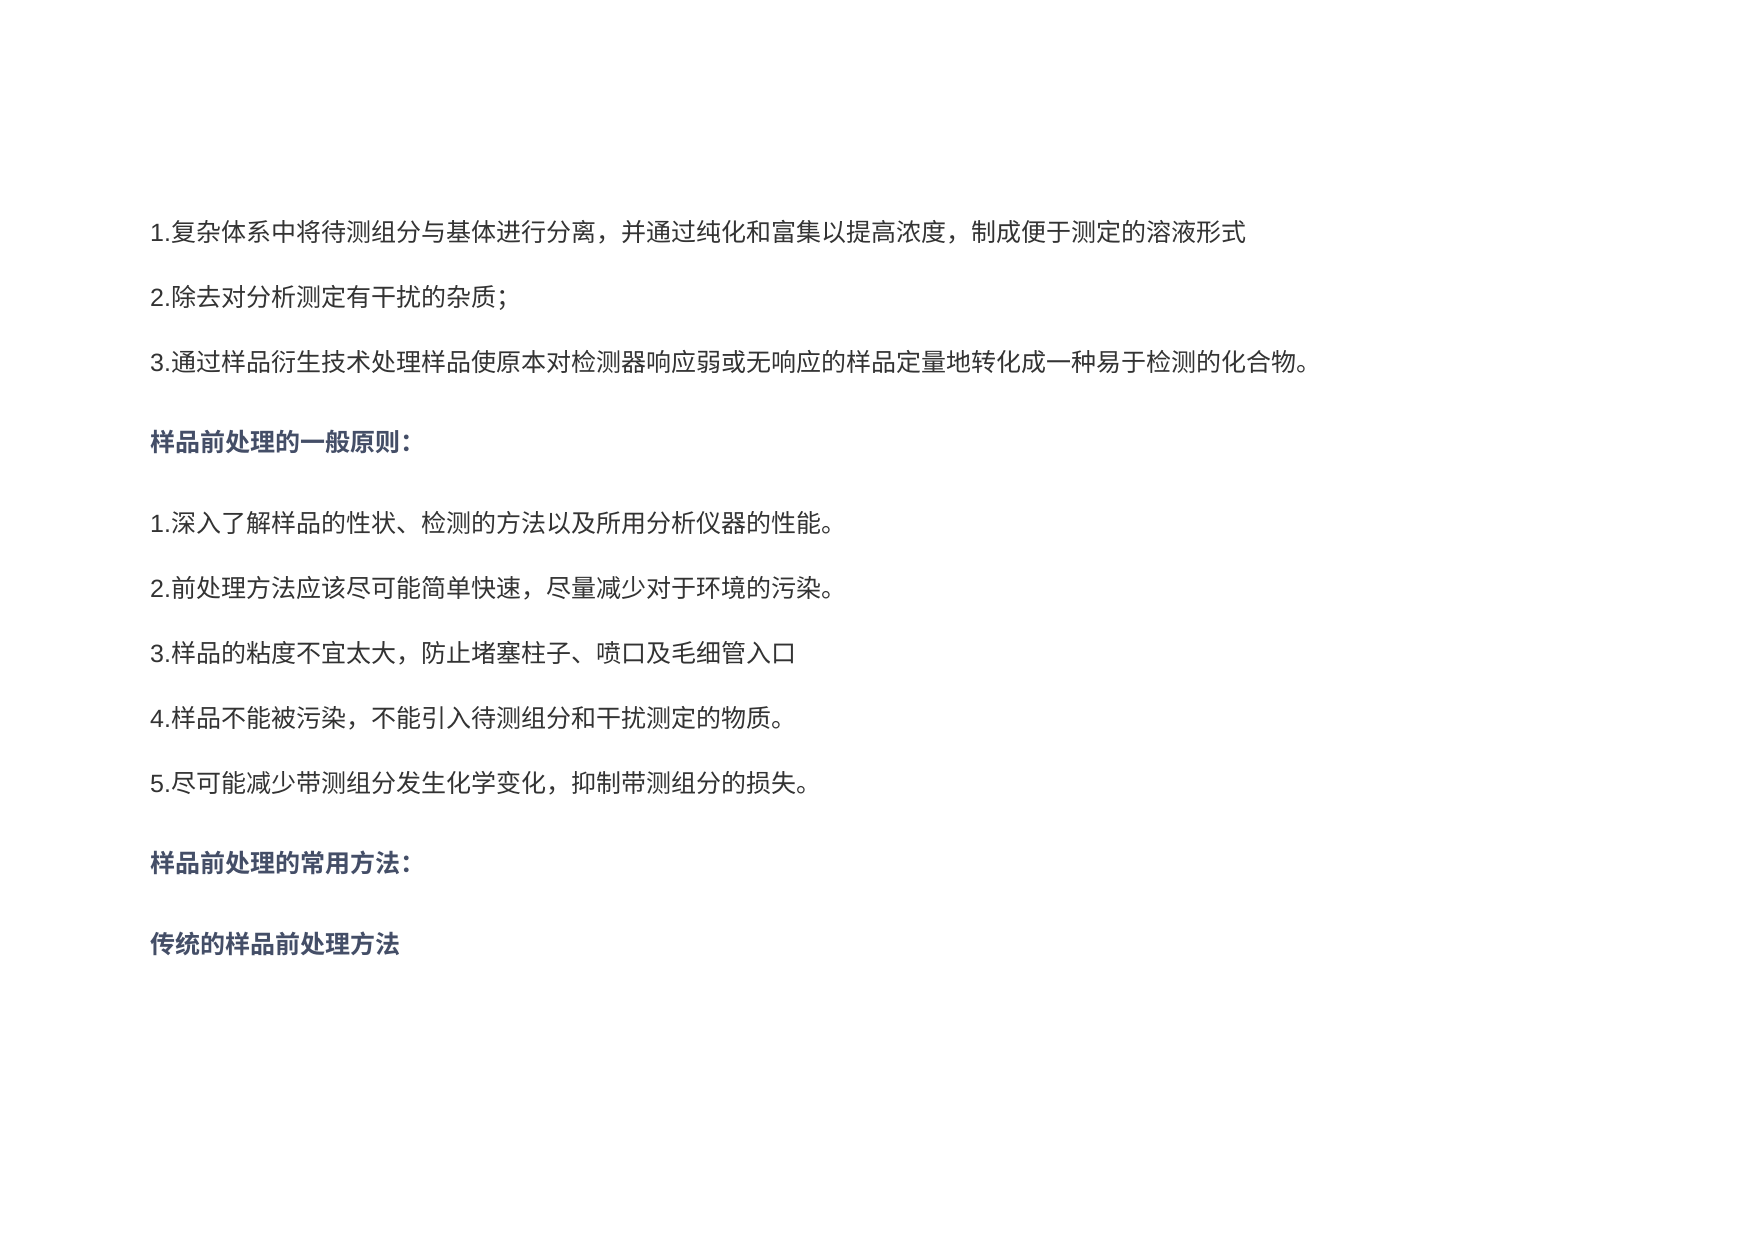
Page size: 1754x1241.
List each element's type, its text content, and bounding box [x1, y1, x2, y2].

text 样品前处理的一般原则： [150, 408, 1604, 473]
text 样品前处理的常用方法： [150, 829, 1604, 894]
text 1.复杂体系中将待测组分与基体进行分离，并通过纯化和富集以提高浓度，制成便于测定的溶液形式 2.除去对分析测定有干扰的杂质； 3.通过样品衍生技术处理样品使原本对检测器响应弱或无响应的样品定量地转化成一种易于检测的化合物。 [150, 198, 1604, 393]
text 1.深入了解样品的性状、检测的方法以及所用分析仪器的性能。 2.前处理方法应该尽可能简单快速，尽量减少对于环境的污染。 3.样品的粘度不宜太大，防止堵塞柱子、喷口及毛细管入口 4.样品不能被污染，不能引入待测组分和干扰测定的物质。 5.尽可能减少带测组分发生化学变化，抑制带测组分的损失。 [150, 489, 1604, 814]
text 传统的样品前处理方法 [150, 910, 1604, 975]
